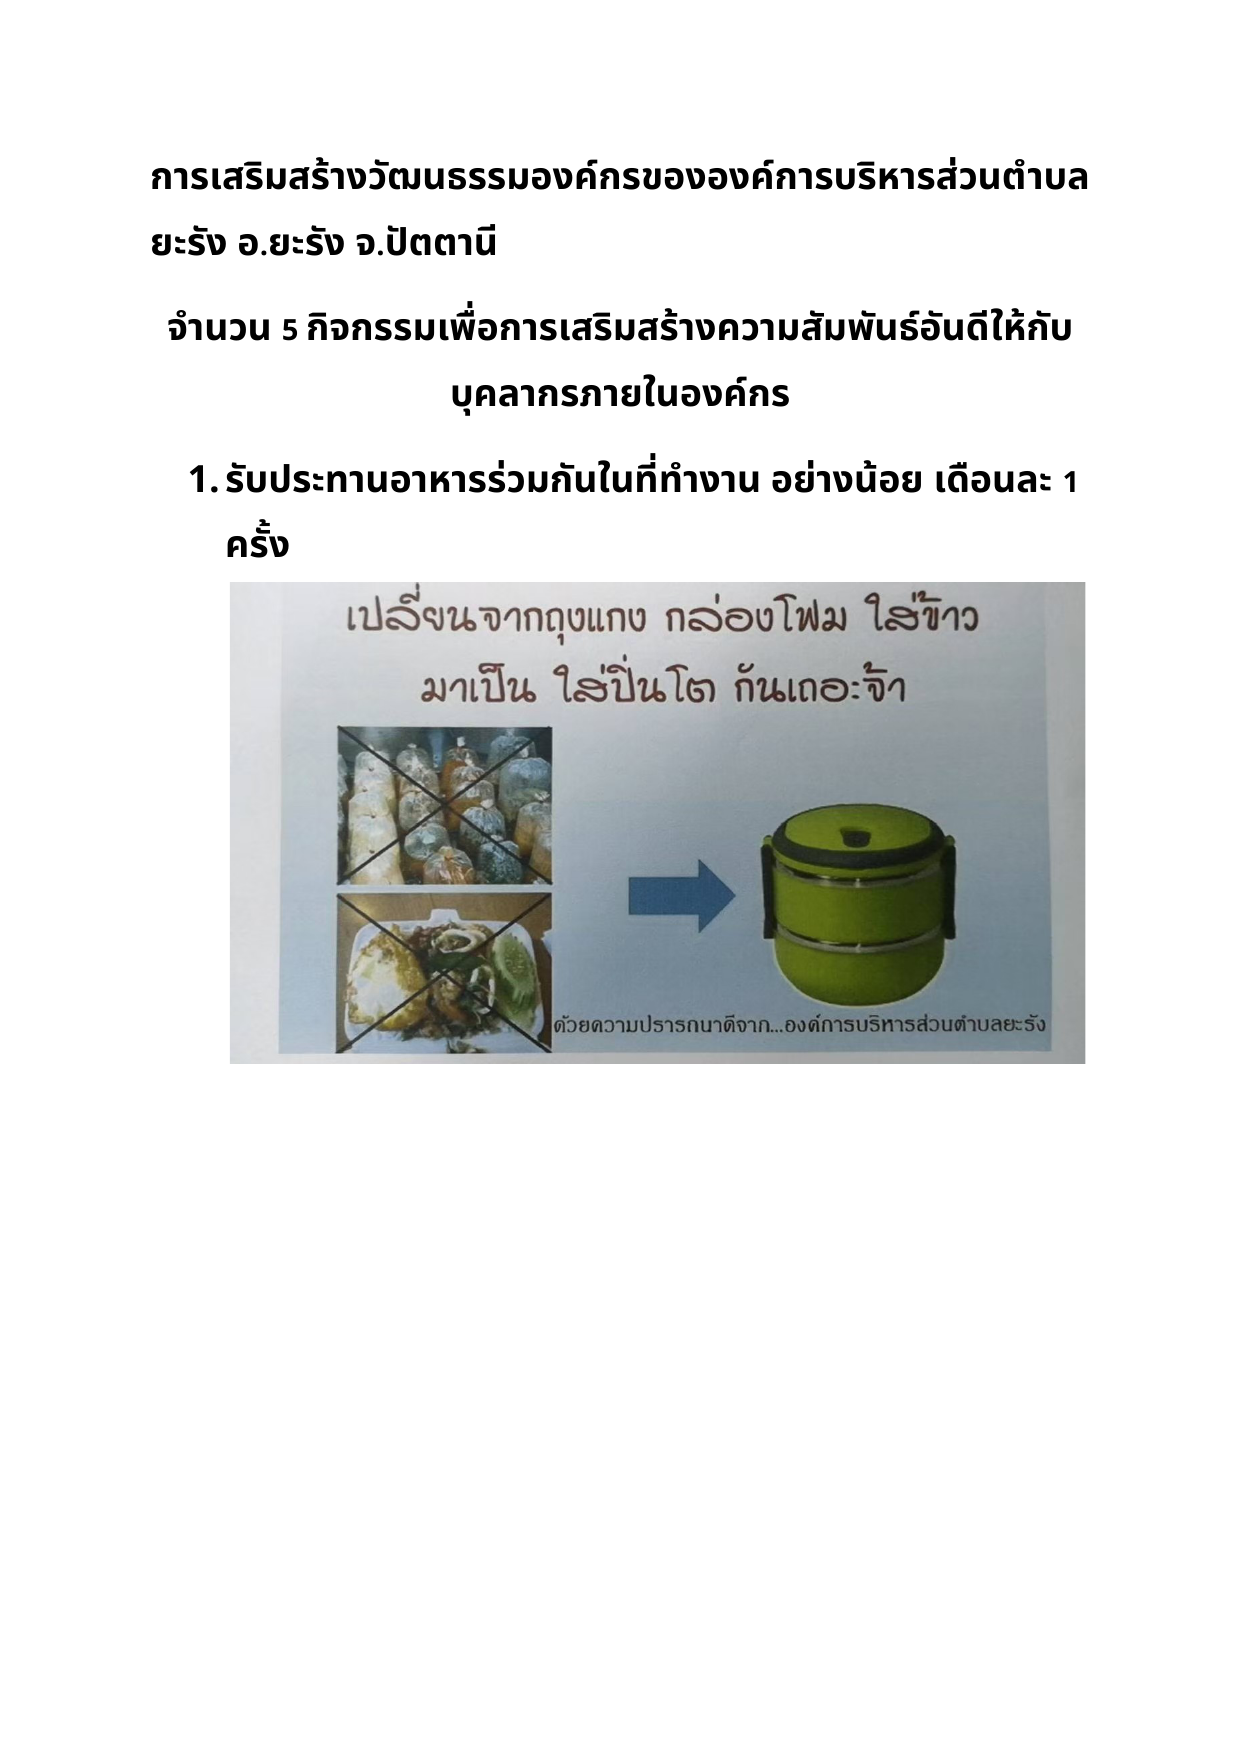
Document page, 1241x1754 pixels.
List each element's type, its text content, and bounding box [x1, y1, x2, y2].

text จำนวน 5 กิจกรรมเพื่อการเสริมสร้างความสัมพันธ์อันดีให้กับบุคลากรภายในองค์กร [150, 301, 1090, 423]
text การเสริมสร้างวัฒนธรรมองค์กรขององค์การบริหารส่วนตำบลยะรัง อ.ยะรัง จ.ปัตตานี [150, 150, 1090, 272]
picture [229, 582, 1086, 1064]
list รับประทานอาหารร่วมกันในที่ทำงาน อย่างน้อย เดือนละ 1 ครั้ง [187, 452, 1090, 574]
